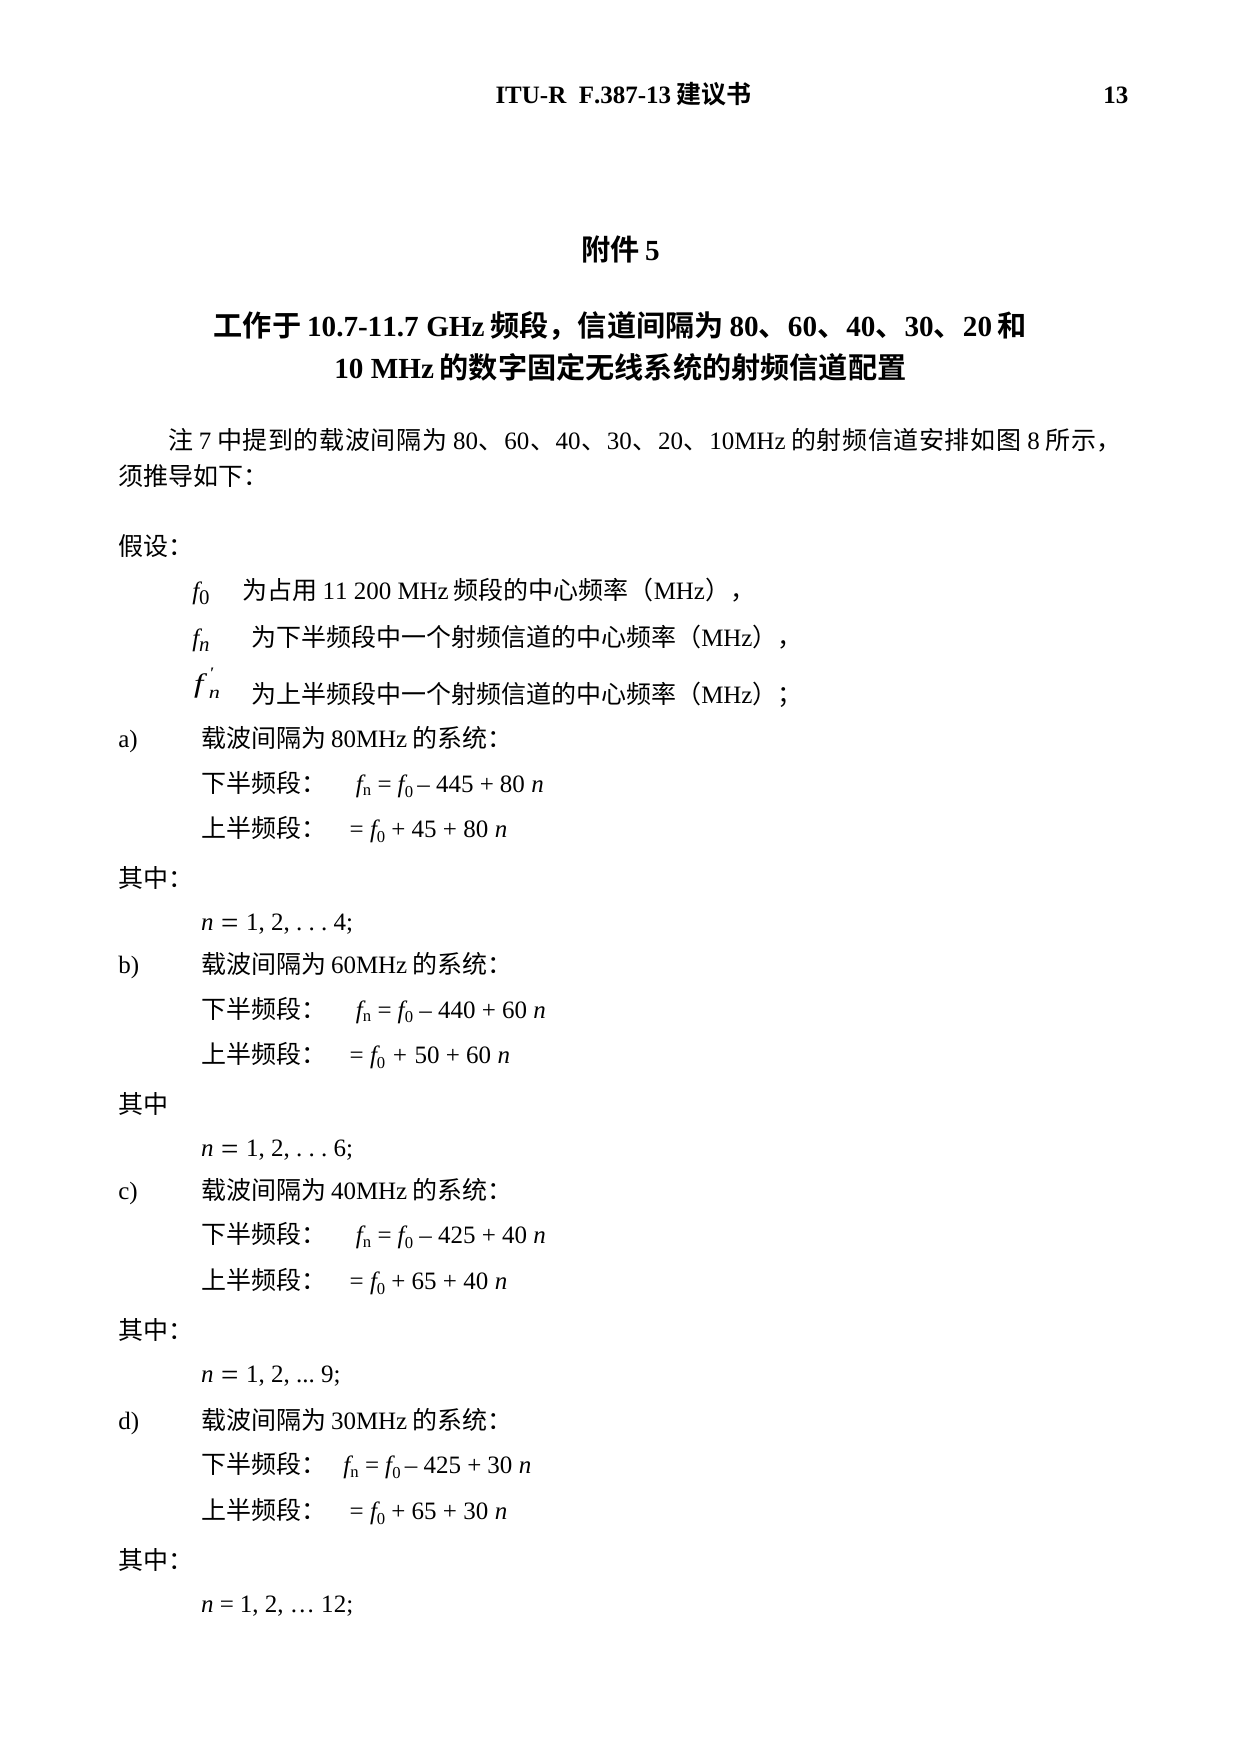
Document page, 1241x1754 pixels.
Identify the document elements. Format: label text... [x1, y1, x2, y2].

text 其中： [118, 1310, 1122, 1347]
text 上半频段： = f0 + 65 + 40 n [201, 1261, 1122, 1298]
text 下半频段： f = f0 – 425 + 40 n [201, 1215, 1122, 1252]
text fn 为下半频段中一个射频信道的中心频率（MHz）， [192, 617, 1122, 656]
text 附件5 工作于10.7-11.7 GHz频段，信道间隔为80、60、40、30、20和 10 MHz的数字固定无线系统的射频信道配置 [118, 226, 1122, 387]
title 假设： [118, 526, 1122, 562]
text f0 为占用11 200 MHz频段的中心频率（MHz）， [192, 571, 1122, 609]
text 其中： [118, 1540, 1122, 1577]
text 上半频段： = f0 + 50 + 60 n [201, 1035, 1122, 1072]
text n = 1, 2, … 12; [118, 1589, 1122, 1618]
text 上半频段： = f0 + 45 + 80 n [201, 809, 1122, 846]
title 注7中提到的载波间隔为80、60、40、30、20、10MHz的射频信道安排如图8所示，须推导如下： [118, 420, 1122, 493]
text c) 载波间隔为40MHz的系统： [118, 1170, 1122, 1207]
text 下半频段： f = f0 – 445 + 80 n [201, 763, 1122, 801]
text n  1, 2, ... 9; [118, 1359, 1122, 1388]
text 上半频段： = f0 + 65 + 30 n [201, 1491, 1122, 1528]
text b) 载波间隔为60MHz的系统： [118, 944, 1122, 981]
text a) 载波间隔为80MHz的系统： [118, 719, 1122, 755]
text n  1, 2, . . . 6; [118, 1133, 1122, 1162]
text 下半频段： f = f0 – 425 + 30 n [201, 1445, 1122, 1482]
text d) 载波间隔为30MHz的系统： [118, 1400, 1122, 1437]
text n  1, 2, . . . 4; [118, 907, 1122, 936]
text 其中 [118, 1084, 1122, 1121]
text 下半频段： f = f0 – 440 + 60 n [201, 989, 1122, 1026]
text 为上半频段中一个射频信道的中心频率（MHz）； [192, 664, 1122, 710]
text 其中： [118, 859, 1122, 895]
